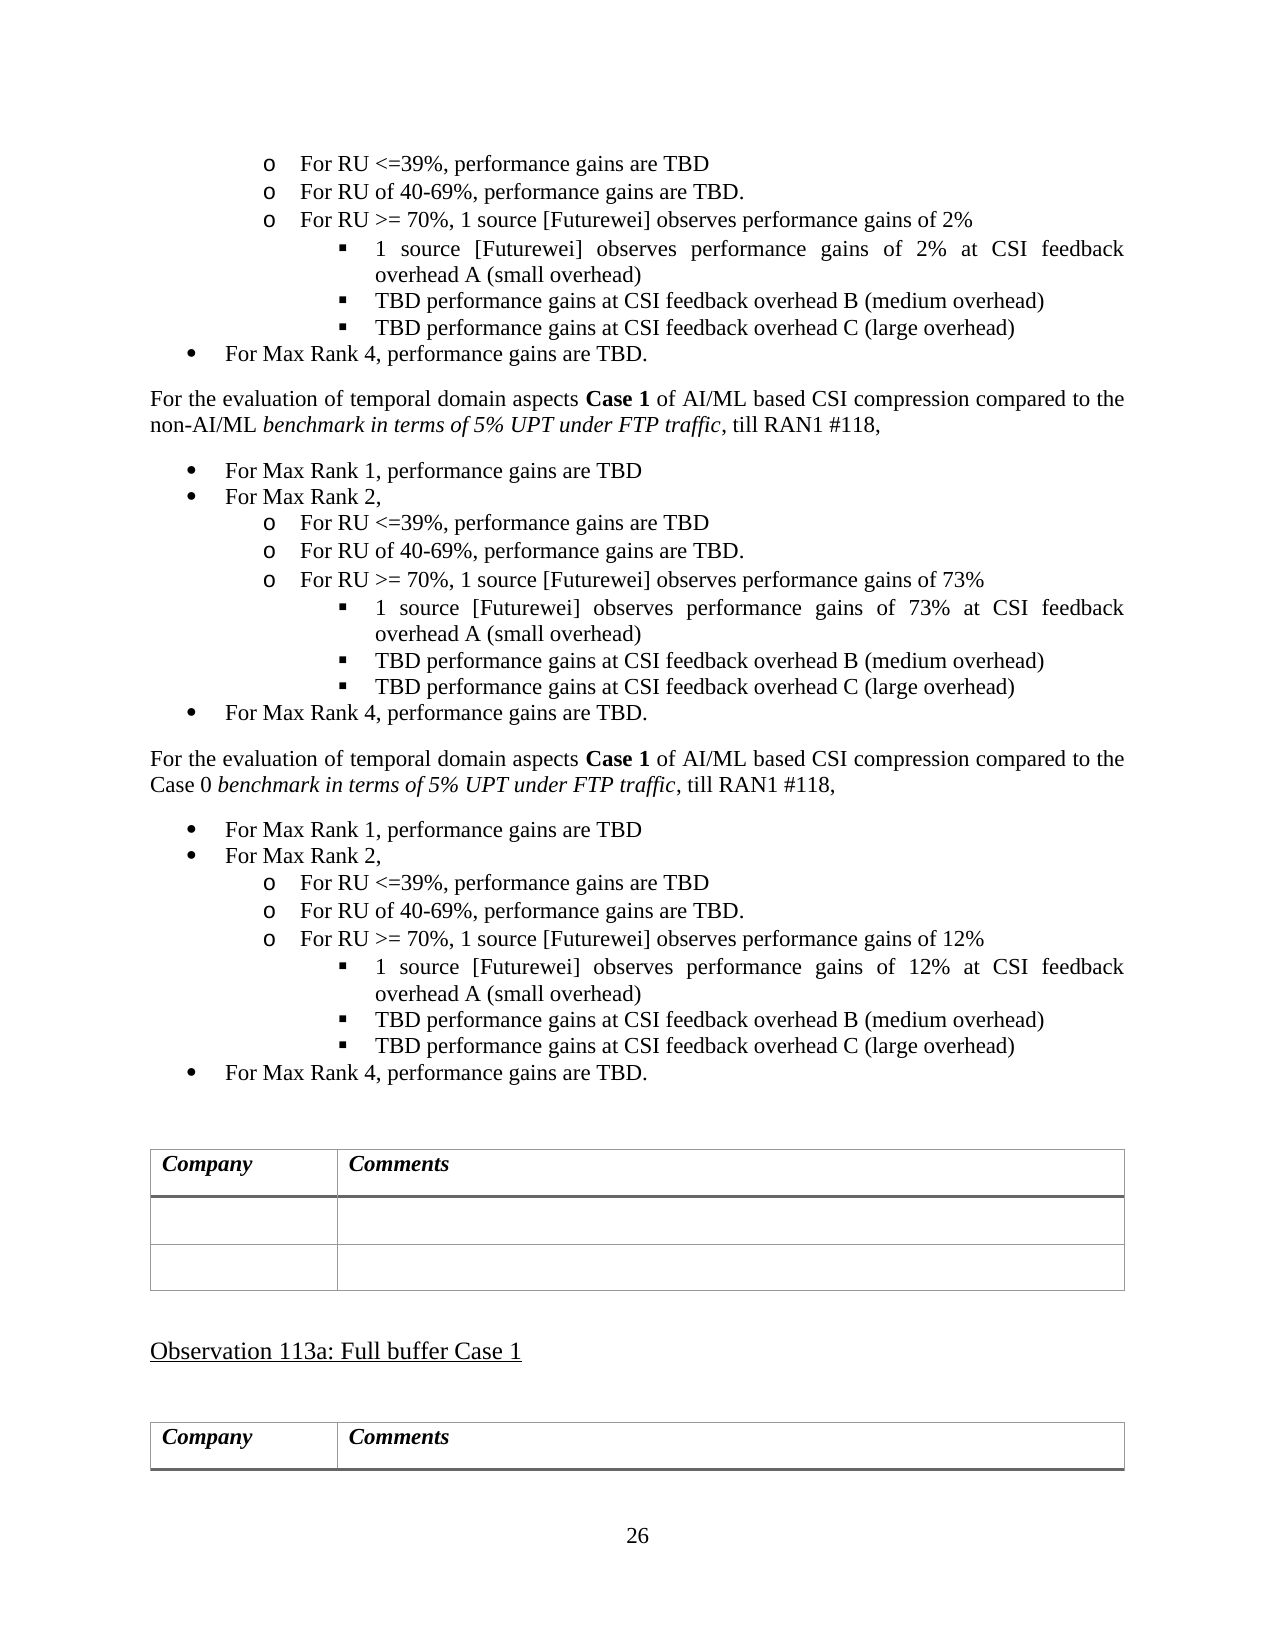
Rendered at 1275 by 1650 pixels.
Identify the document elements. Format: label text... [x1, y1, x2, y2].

list For RU of 40-69%, performance gains are TBD. [262, 178, 1125, 206]
list For RU <=39%, performance gains are TBD [262, 869, 1125, 897]
list 1 source [Futurewei] observes performance gains of 2% at CSI feedback overhead A (small overhead) [337, 235, 1125, 287]
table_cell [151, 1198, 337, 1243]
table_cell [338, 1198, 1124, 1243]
list For Max Rank 4, performance gains are TBD. [187, 699, 1125, 726]
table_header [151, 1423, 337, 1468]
list For Max Rank 1, performance gains are TBD [187, 457, 1125, 483]
list TBD performance gains at CSI feedback overhead B (medium overhead) [337, 647, 1125, 673]
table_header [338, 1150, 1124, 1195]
list For Max Rank 2, [187, 842, 1125, 869]
list 1 source [Futurewei] observes performance gains of 73% at CSI feedback overhead A (small overhead) [337, 594, 1125, 647]
list For RU <=39%, performance gains are TBD [262, 509, 1125, 538]
list For RU of 40-69%, performance gains are TBD. [262, 538, 1125, 566]
list TBD performance gains at CSI feedback overhead C (large overhead) [337, 314, 1125, 340]
list For RU >= 70%, 1 source [Futurewei] observes performance gains of 73% [262, 566, 1125, 594]
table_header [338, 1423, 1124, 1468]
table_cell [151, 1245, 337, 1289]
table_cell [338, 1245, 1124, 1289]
text Observation 113a: Full buffer Case 1 [150, 1336, 1125, 1364]
list For Max Rank 1, performance gains are TBD [187, 816, 1125, 842]
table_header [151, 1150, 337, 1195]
list For RU of 40-69%, performance gains are TBD. [262, 897, 1125, 925]
text For the evaluation of temporal domain aspects Case 1 of AI/ML based CSI compression compared to the non-AI/ML benchmark in terms of 5% UPT under FTP traffic, till RAN1 #118, [150, 385, 1125, 438]
text For the evaluation of temporal domain aspects Case 1 of AI/ML based CSI compression compared to the Case 0 benchmark in terms of 5% UPT under FTP traffic, till RAN1 #118, [150, 744, 1125, 797]
list TBD performance gains at CSI feedback overhead B (medium overhead) [337, 287, 1125, 314]
list For Max Rank 2, [187, 483, 1125, 509]
list TBD performance gains at CSI feedback overhead C (large overhead) [337, 1032, 1125, 1059]
list For Max Rank 4, performance gains are TBD. [187, 340, 1125, 366]
list TBD performance gains at CSI feedback overhead B (medium overhead) [337, 1006, 1125, 1032]
list TBD performance gains at CSI feedback overhead C (large overhead) [337, 673, 1125, 699]
list 1 source [Futurewei] observes performance gains of 12% at CSI feedback overhead A (small overhead) [337, 953, 1125, 1006]
list For RU >= 70%, 1 source [Futurewei] observes performance gains of 2% [262, 206, 1125, 235]
list For RU >= 70%, 1 source [Futurewei] observes performance gains of 12% [262, 925, 1125, 953]
list For Max Rank 4, performance gains are TBD. [187, 1059, 1125, 1085]
list For RU <=39%, performance gains are TBD [262, 150, 1125, 178]
